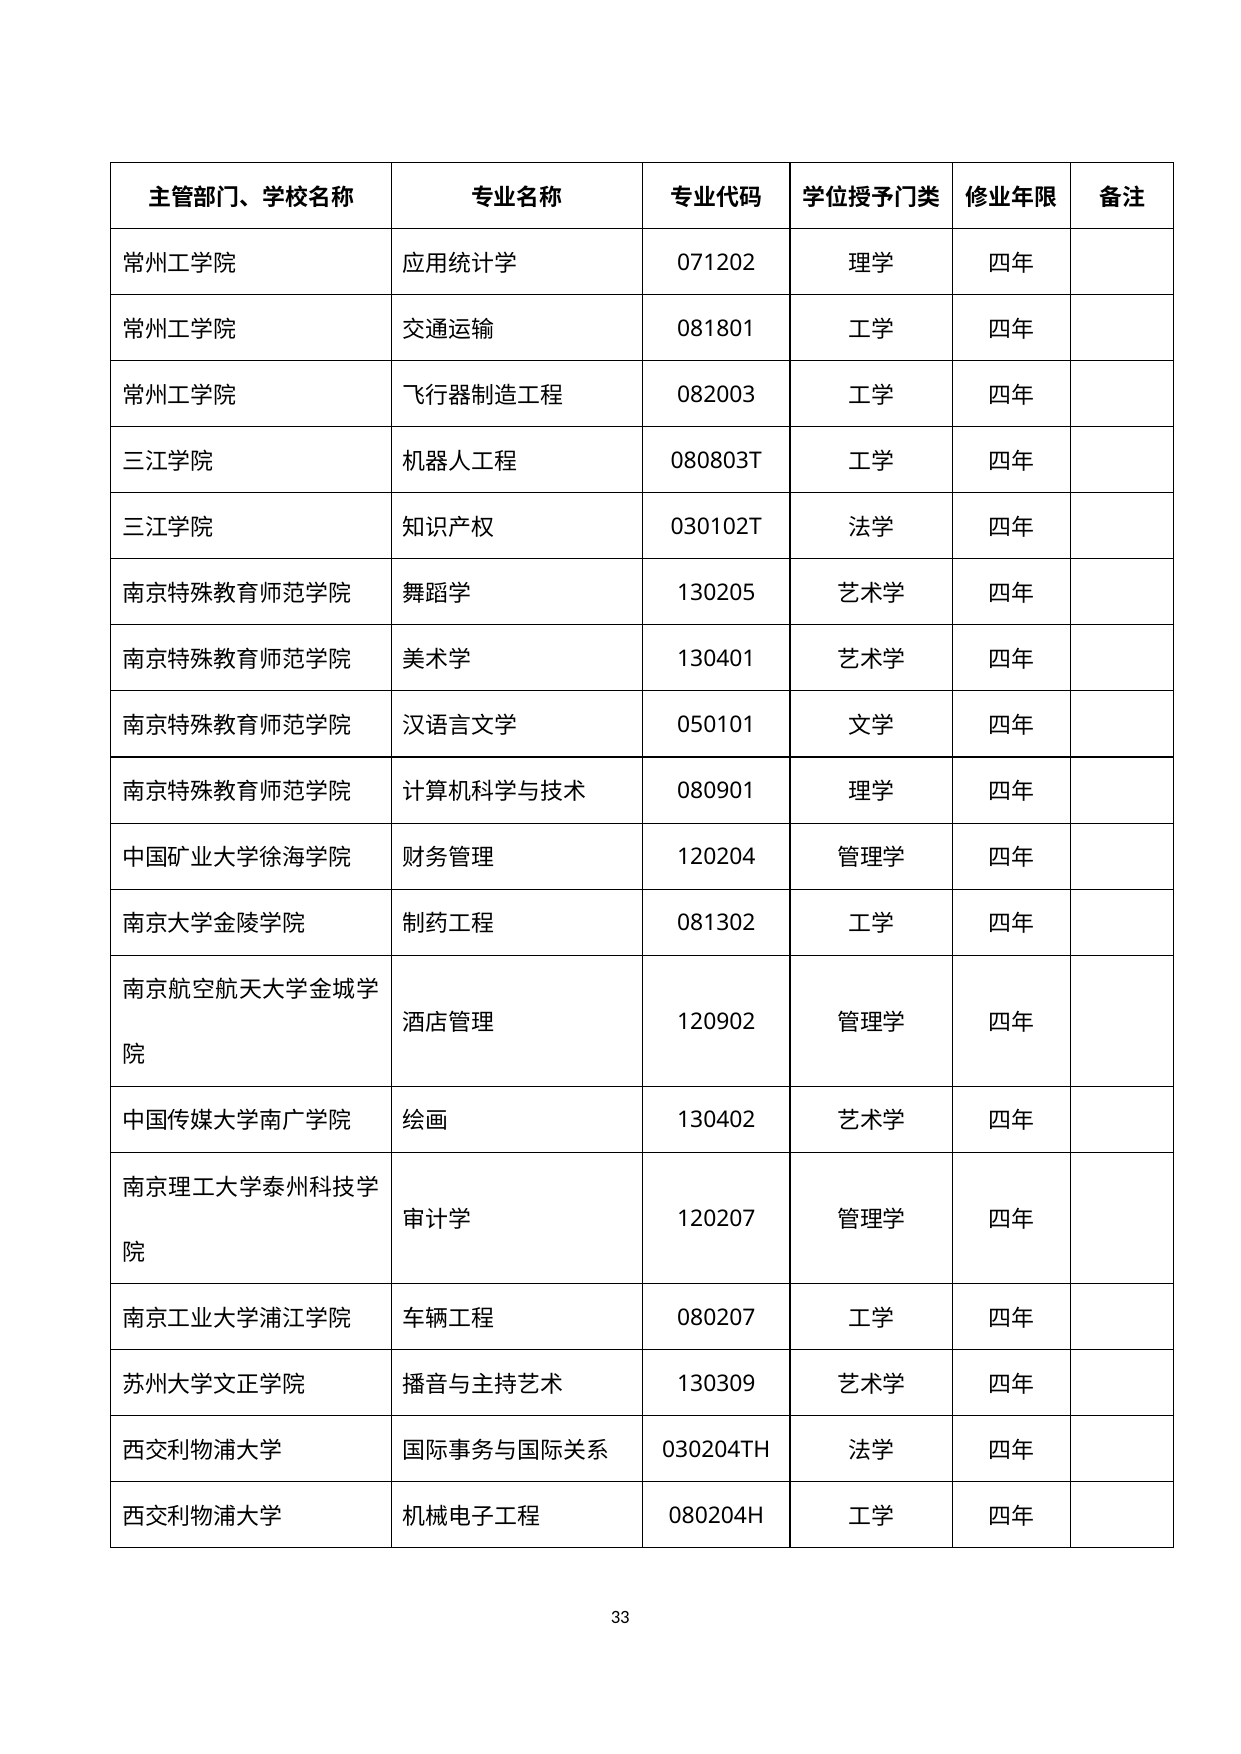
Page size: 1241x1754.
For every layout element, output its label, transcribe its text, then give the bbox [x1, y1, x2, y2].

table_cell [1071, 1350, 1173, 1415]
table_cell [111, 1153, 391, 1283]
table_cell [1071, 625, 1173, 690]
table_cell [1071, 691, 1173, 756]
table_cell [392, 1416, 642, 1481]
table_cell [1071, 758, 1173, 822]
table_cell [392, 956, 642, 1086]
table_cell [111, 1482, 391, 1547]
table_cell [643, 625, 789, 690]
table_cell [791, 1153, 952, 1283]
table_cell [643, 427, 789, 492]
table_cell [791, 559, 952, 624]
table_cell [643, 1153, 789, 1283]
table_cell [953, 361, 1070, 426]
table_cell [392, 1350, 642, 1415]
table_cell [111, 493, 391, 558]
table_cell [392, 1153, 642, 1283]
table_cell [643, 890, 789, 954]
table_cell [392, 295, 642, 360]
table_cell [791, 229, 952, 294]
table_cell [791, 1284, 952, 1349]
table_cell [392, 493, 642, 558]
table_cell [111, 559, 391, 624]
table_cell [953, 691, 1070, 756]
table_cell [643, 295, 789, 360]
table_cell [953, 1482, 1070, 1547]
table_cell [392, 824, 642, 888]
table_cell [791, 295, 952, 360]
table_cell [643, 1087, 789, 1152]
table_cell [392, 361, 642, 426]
table_header 备注 [1071, 163, 1173, 228]
table_header 专业名称 [392, 163, 642, 228]
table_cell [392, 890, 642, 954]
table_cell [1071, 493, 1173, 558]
table_header 修业年限 [953, 163, 1070, 228]
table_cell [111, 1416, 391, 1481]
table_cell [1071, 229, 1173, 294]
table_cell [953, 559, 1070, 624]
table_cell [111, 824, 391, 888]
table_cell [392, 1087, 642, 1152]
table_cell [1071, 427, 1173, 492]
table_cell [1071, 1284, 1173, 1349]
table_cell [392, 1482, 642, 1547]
table_header 主管部门、学校名称 [111, 163, 391, 228]
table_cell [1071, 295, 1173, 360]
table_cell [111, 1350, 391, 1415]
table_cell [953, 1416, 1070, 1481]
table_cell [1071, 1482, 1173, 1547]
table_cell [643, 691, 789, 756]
table_header 学位授予门类 [791, 163, 952, 228]
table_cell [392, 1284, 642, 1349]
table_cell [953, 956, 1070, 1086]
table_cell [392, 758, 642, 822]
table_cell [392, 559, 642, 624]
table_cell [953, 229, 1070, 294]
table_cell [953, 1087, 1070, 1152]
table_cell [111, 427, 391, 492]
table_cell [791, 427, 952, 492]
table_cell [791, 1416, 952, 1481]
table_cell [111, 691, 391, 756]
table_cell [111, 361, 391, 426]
table_header 专业代码 [643, 163, 789, 228]
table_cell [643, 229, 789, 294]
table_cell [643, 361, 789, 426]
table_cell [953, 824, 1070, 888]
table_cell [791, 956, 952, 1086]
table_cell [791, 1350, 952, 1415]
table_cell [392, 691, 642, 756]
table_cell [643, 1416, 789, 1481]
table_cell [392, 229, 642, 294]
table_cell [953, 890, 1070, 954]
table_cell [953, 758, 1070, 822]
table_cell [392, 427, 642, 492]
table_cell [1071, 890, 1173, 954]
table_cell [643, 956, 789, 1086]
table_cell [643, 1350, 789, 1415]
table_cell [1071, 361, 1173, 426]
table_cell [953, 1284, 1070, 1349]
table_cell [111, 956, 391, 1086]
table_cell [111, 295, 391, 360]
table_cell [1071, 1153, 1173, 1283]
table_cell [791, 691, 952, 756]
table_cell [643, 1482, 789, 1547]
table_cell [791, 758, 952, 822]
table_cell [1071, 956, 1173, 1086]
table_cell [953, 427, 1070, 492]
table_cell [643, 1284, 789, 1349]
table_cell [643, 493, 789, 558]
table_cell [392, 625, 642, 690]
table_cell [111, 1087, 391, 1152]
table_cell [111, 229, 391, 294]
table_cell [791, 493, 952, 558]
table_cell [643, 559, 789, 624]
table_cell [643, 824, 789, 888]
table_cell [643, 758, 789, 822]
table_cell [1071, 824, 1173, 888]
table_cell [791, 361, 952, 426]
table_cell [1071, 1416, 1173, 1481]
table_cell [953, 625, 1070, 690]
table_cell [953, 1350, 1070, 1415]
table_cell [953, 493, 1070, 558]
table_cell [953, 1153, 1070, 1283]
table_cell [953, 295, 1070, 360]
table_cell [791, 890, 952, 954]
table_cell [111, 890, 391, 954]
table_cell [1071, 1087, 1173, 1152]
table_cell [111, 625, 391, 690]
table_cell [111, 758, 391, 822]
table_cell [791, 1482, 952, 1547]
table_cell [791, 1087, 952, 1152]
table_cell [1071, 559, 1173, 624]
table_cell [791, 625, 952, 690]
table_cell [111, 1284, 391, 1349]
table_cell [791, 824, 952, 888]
